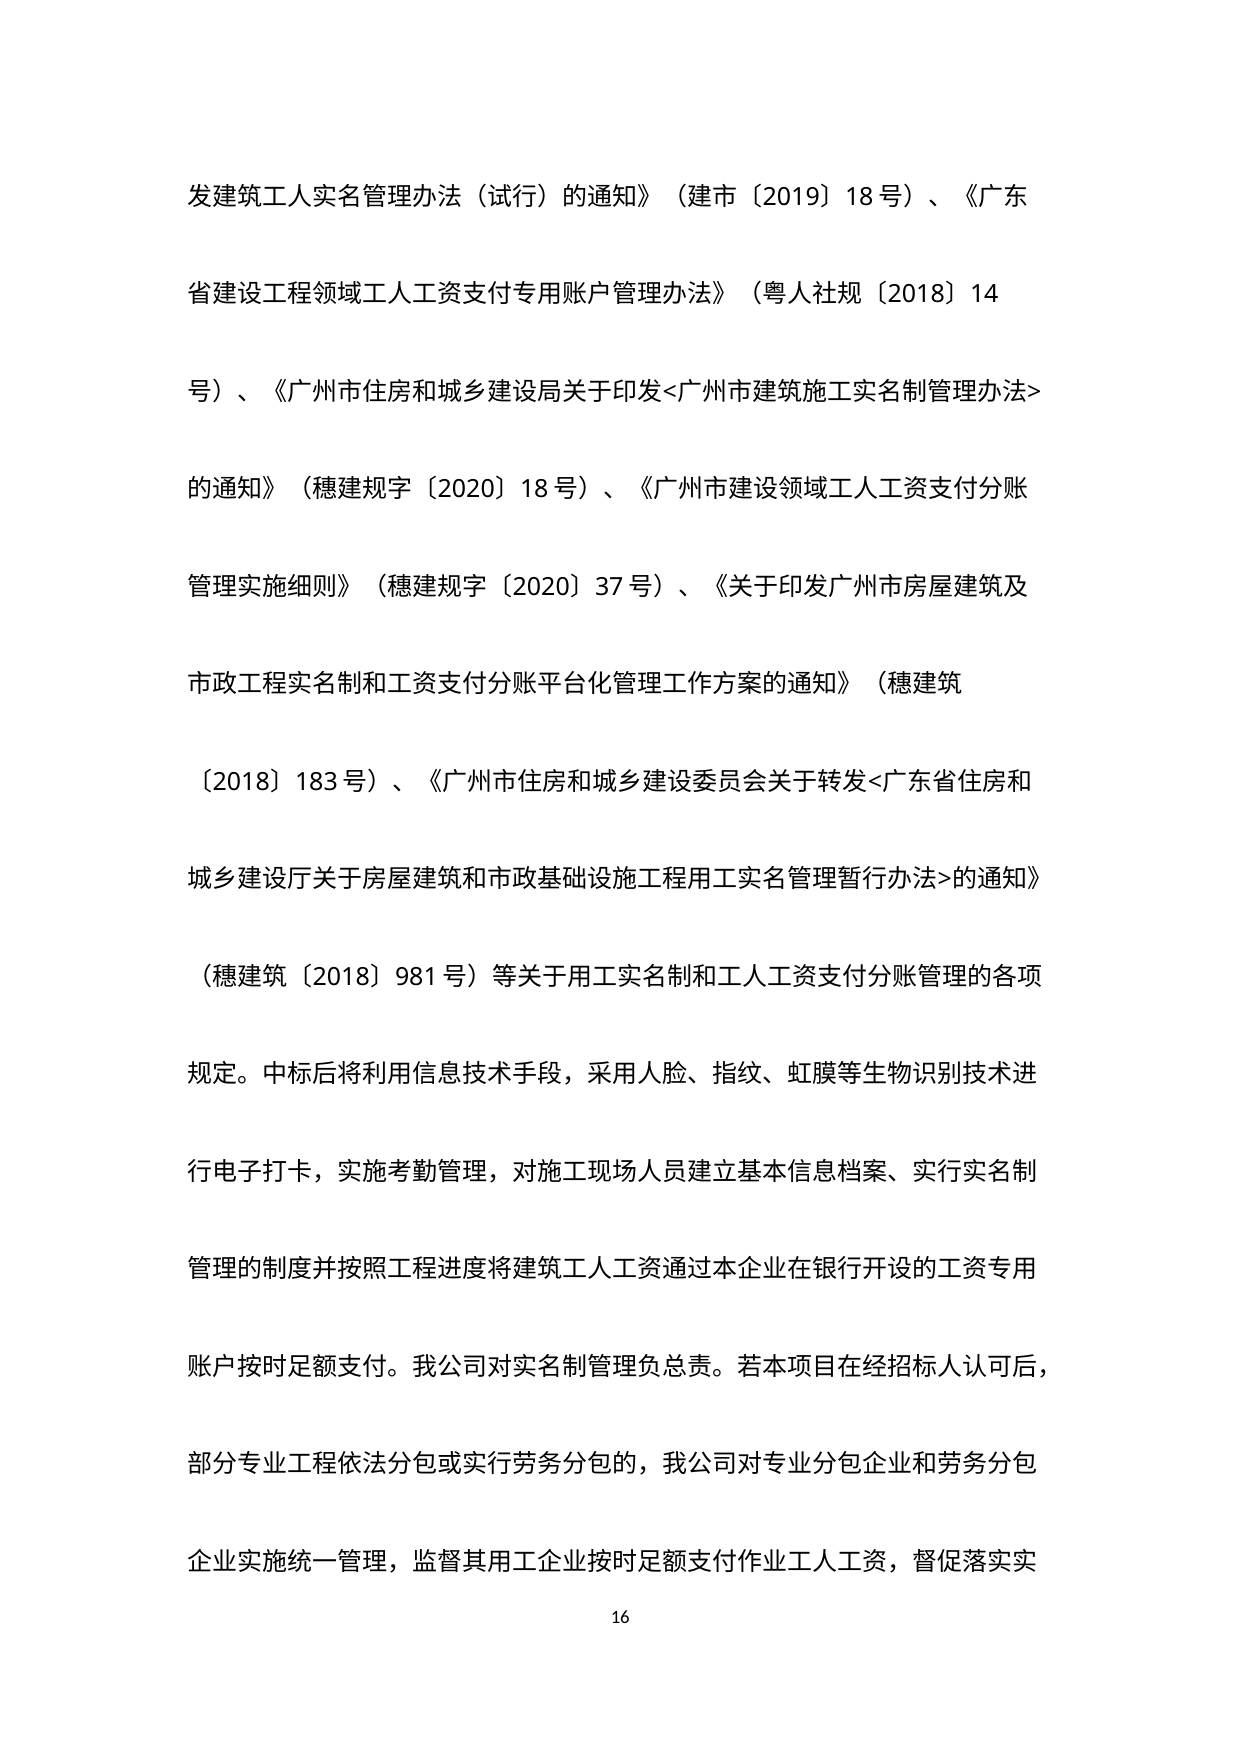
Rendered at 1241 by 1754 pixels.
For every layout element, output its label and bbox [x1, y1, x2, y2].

text [187, 162, 1053, 1592]
